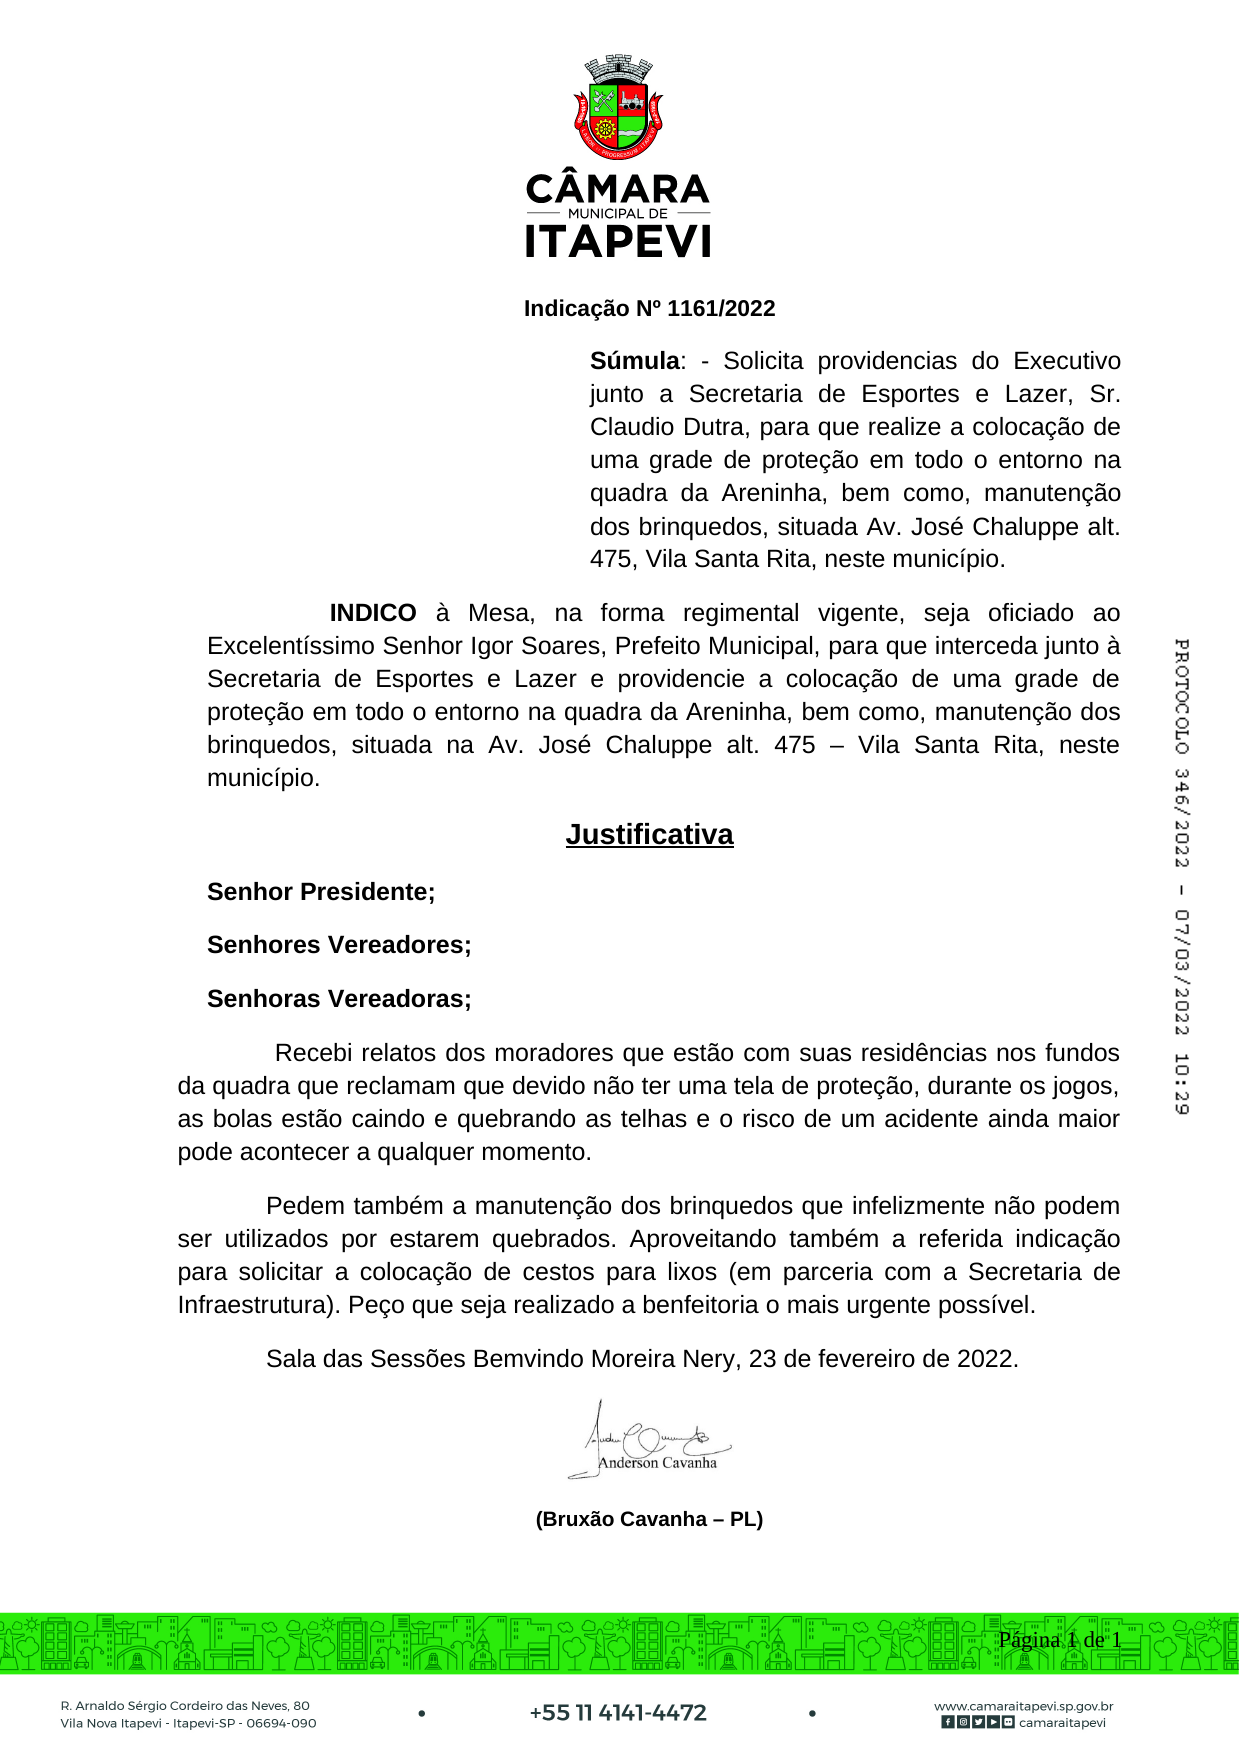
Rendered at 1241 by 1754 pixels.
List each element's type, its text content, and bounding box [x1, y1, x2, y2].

text Senhor Presidente; [207, 877, 1122, 905]
text INDICO à Mesa, na forma regimental vigente, seja oficiado ao Excelentíssimo Senhor Igor Soares, Prefeito Municipal, para que interceda junto à Secretaria de Esportes e Lazer e providencie a colocação de uma grade de proteção em todo o entorno na quadra da Areninha, bem como, manutenção dos brinquedos, situada na Av. José Chaluppe alt. 475 – Vila Santa Rita, neste município. [207, 598, 1122, 792]
text Pedem também a manutenção dos brinquedos que infelizmente não podem ser utilizados por estarem quebrados. Aproveitando também a referida indicação para solicitar a colocação de cestos para lixos (em parceria com a Secretaria de Infraestrutura). Peço que seja realizado a benfeitoria o mais urgente possível. [177, 1191, 1122, 1319]
text Sala das Sessões Bemvindo Moreira Nery, 23 de fevereiro de 2022. [177, 1344, 1122, 1373]
text Súmula: - Solicita providencias do Executivo junto a Secretaria de Esportes e Lazer, Sr. Claudio Dutra, para que realize a colocação de uma grade de proteção em todo o entorno na quadra da Areninha, bem como, manutenção dos brinquedos, situada Av. José Chaluppe alt. 475, Vila Santa Rita, neste município. [590, 346, 1122, 573]
text (Bruxão Cavanha – PL) [177, 1506, 1122, 1530]
picture [0, 0, 1239, 1754]
text Justificativa [177, 817, 1122, 851]
text Senhores Vereadores; [207, 931, 1122, 959]
text Senhoras Vereadoras; [207, 984, 1122, 1013]
text Indicação Nº 1161/2022 [177, 295, 1122, 322]
text Recebi relatos dos moradores que estão com suas residências nos fundos da quadra que reclamam que devido não ter uma tela de proteção, durante os jogos, as bolas estão caindo e quebrando as telhas e o risco de um acidente ainda maior pode acontecer a qualquer momento. [177, 1038, 1122, 1166]
